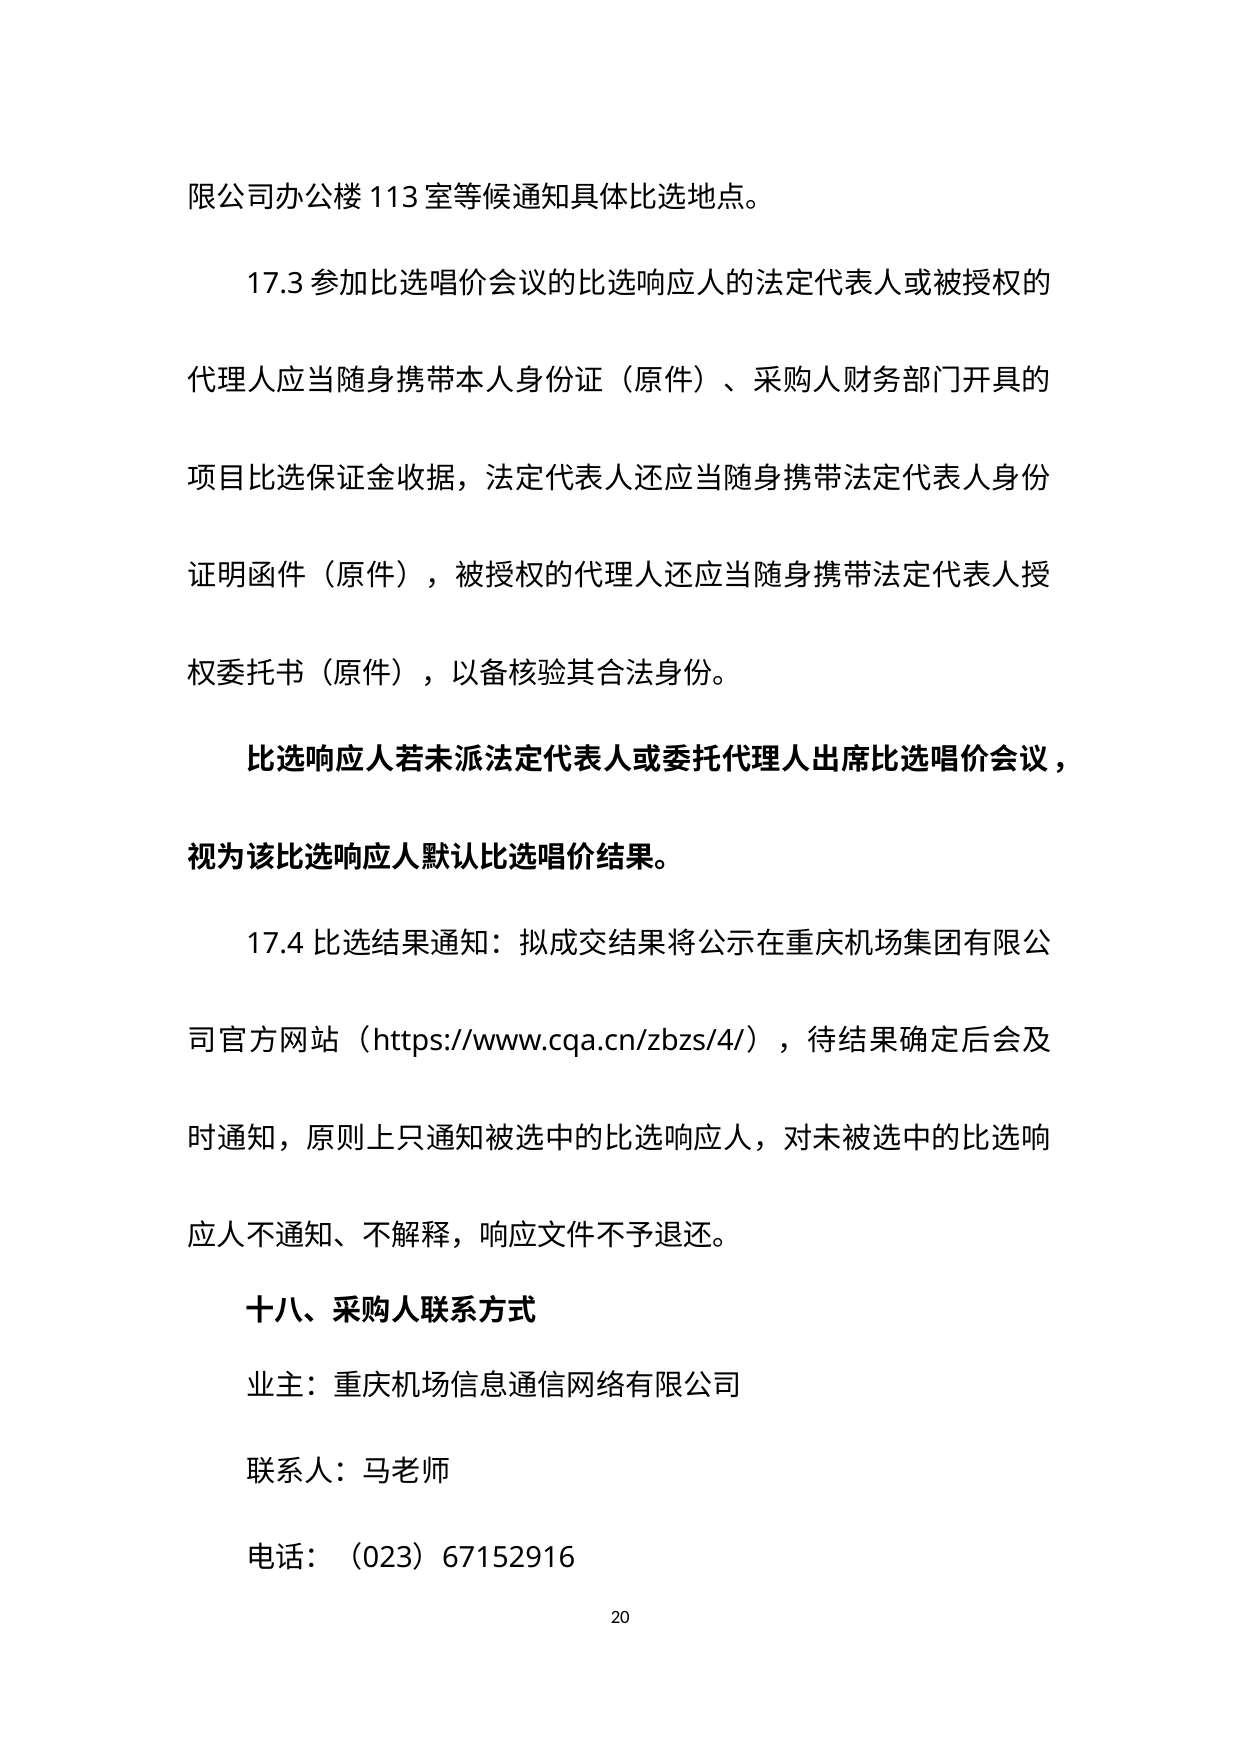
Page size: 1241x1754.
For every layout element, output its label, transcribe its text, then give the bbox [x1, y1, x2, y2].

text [187, 162, 1053, 227]
text 联系人：马老师 [187, 1436, 1053, 1501]
text 十八、采购人联系方式 [187, 1287, 1053, 1329]
text 17.4 比选结果通知：拟成交结果将公示在重庆机场集团有限公司官方网站（https://www.cqa.cn/zbzs/4/），待结果确定后会及时通知，原则上只通知被选中的比选响应人，对未被选中的比选响应人不通知、不解释，响应文件不予退还。 [187, 908, 1053, 1265]
text 电话：（023）67152916 [187, 1522, 1053, 1587]
text 业主：重庆机场信息通信网络有限公司 [187, 1350, 1053, 1415]
text 比选响应人若未派法定代表人或委托代理人出席比选唱价会议，视为该比选响应人默认比选唱价结果。 [187, 724, 1053, 887]
text 17.3参加比选唱价会议的比选响应人的法定代表人或被授权的代理人应当随身携带本人身份证（原件）、采购人财务部门开具的项目比选保证金收据，法定代表人还应当随身携带法定代表人身份证明函件（原件），被授权的代理人还应当随身携带法定代表人授权委托书（原件），以备核验其合法身份。 [187, 248, 1053, 703]
